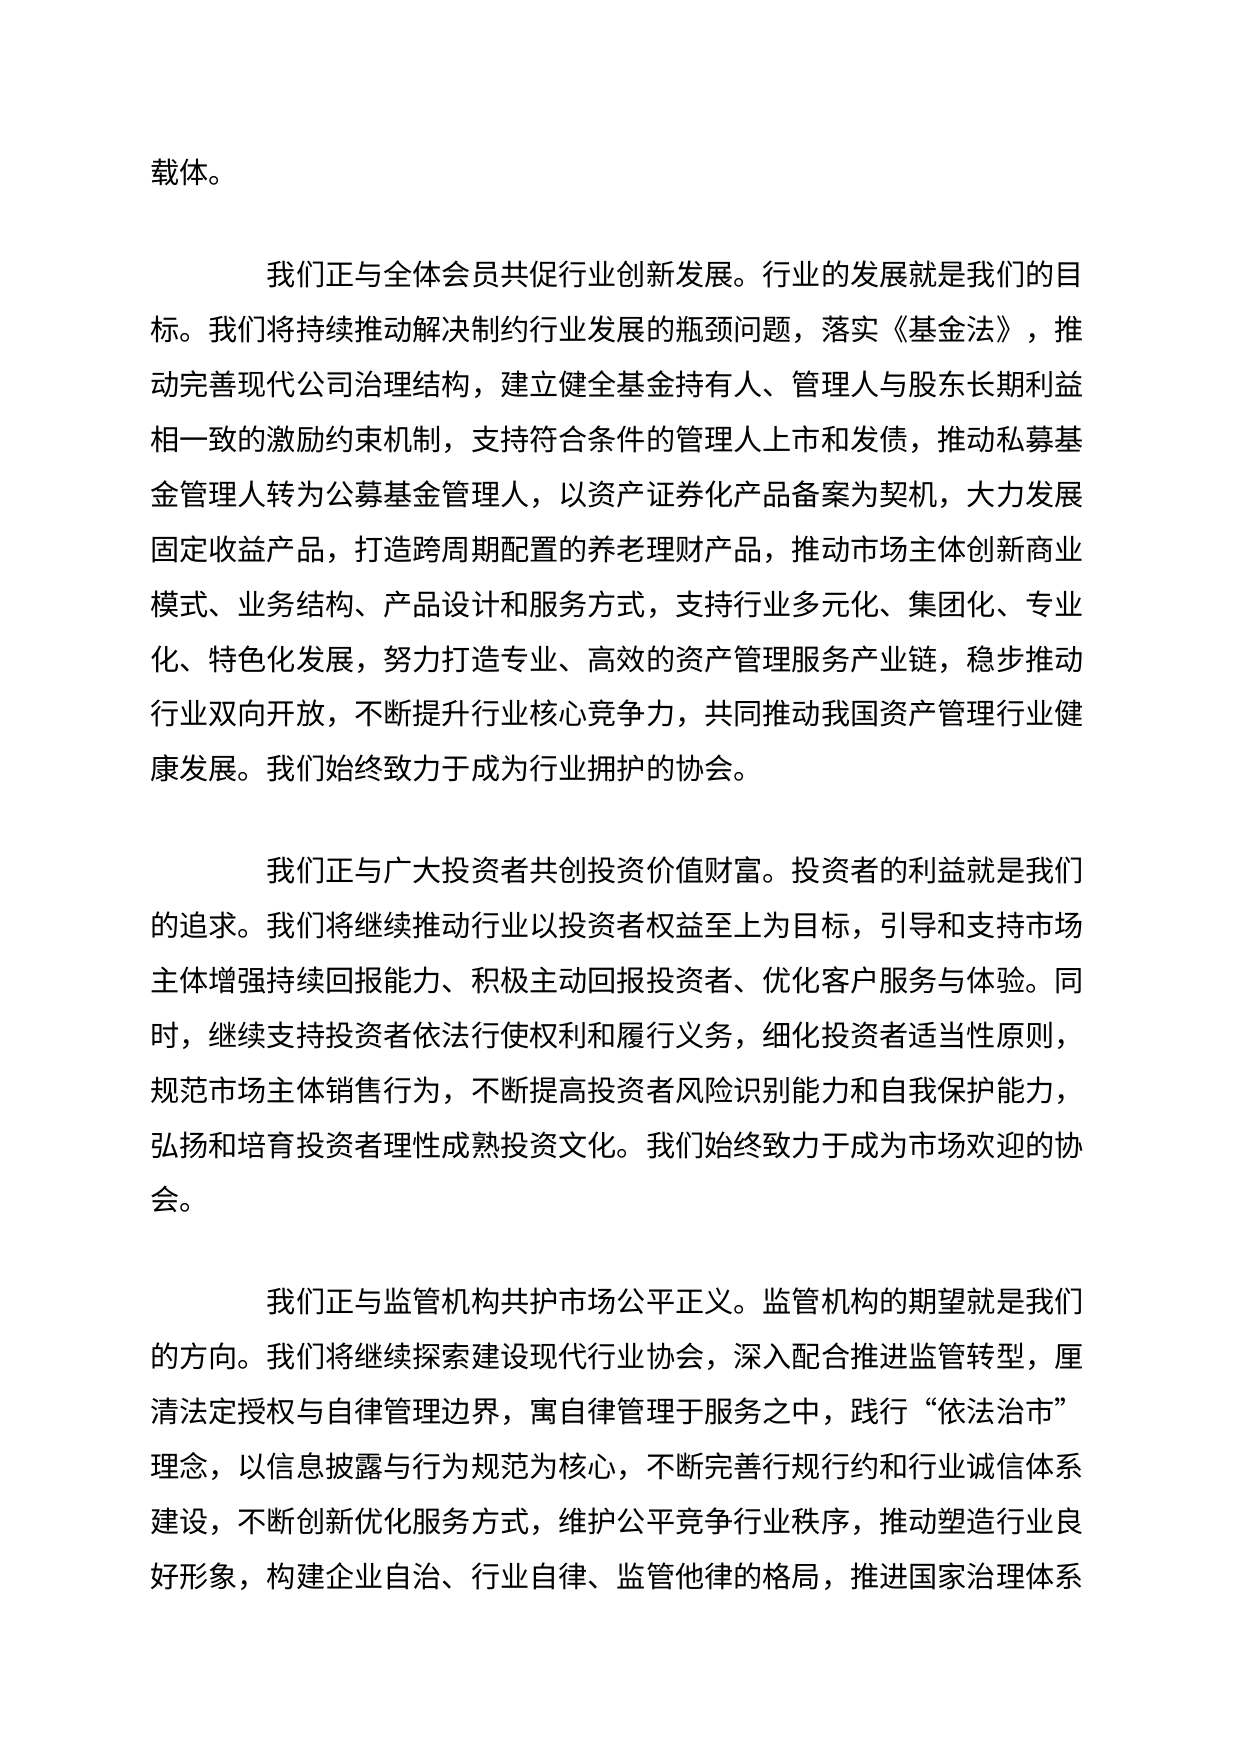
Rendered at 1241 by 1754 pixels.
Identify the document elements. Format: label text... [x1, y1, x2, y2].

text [150, 1279, 1090, 1596]
text 我们正与全体会员共促行业创新发展。行业的发展就是我们的目标。我们将持续推动解决制约行业发展的瓶颈问题，落实《基金法》，推动完善现代公司治理结构，建立健全基金持有人、管理人与股东长期利益相一致的激励约束机制，支持符合条件的管理人上市和发债，推动私募基金管理人转为公募基金管理人，以资产证券化产品备案为契机，大力发展固定收益产品，打造跨周期配置的养老理财产品，推动市场主体创新商业模式、业务结构、产品设计和服务方式，支持行业多元化、集团化、专业化、特色化发展，努力打造专业、高效的资产管理服务产业链，稳步推动行业双向开放，不断提升行业核心竞争力，共同推动我国资产管理行业健康发展。我们始终致力于成为行业拥护的协会。 [150, 252, 1090, 788]
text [150, 150, 1090, 192]
text 我们正与广大投资者共创投资价值财富。投资者的利益就是我们的追求。我们将继续推动行业以投资者权益至上为目标，引导和支持市场主体增强持续回报能力、积极主动回报投资者、优化客户服务与体验。同时，继续支持投资者依法行使权利和履行义务，细化投资者适当性原则，规范市场主体销售行为，不断提高投资者风险识别能力和自我保护能力，弘扬和培育投资者理性成熟投资文化。我们始终致力于成为市场欢迎的协会。 [150, 848, 1090, 1219]
